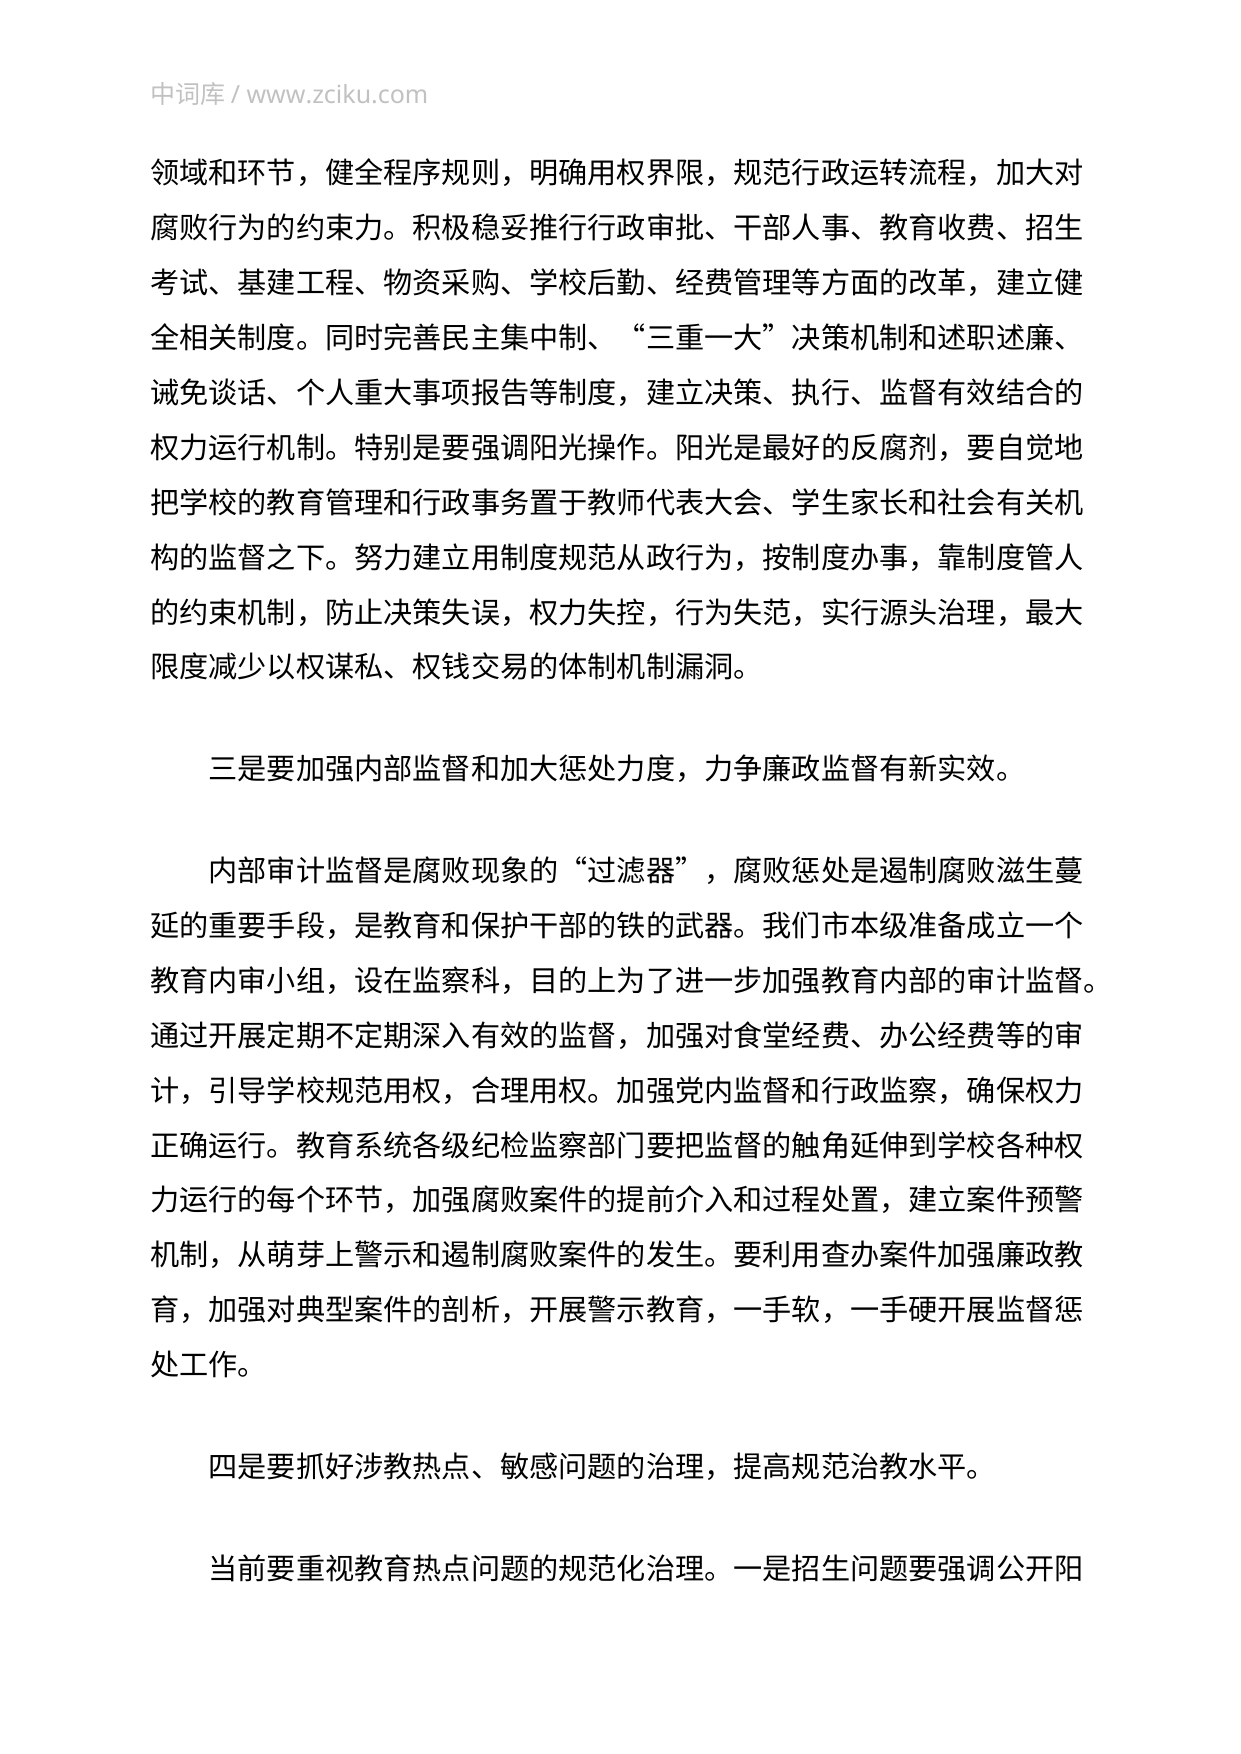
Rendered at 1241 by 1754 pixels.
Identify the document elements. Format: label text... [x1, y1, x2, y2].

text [150, 150, 1090, 686]
text 三是要加强内部监督和加大惩处力度，力争廉政监督有新实效。 [150, 746, 1090, 788]
text 四是要抓好涉教热点、敏感问题的治理，提高规范治教水平。 [150, 1443, 1090, 1486]
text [150, 1545, 1090, 1587]
text 内部审计监督是腐败现象的“过滤器”，腐败惩处是遏制腐败滋生蔓延的重要手段，是教育和保护干部的铁的武器。我们市本级准备成立一个教育内审小组，设在监察科，目的上为了进一步加强教育内部的审计监督。通过开展定期不定期深入有效的监督，加强对食堂经费、办公经费等的审计，引导学校规范用权，合理用权。加强党内监督和行政监察，确保权力正确运行。教育系统各级纪检监察部门要把监督的触角延伸到学校各种权力运行的每个环节，加强腐败案件的提前介入和过程处置，建立案件预警机制，从萌芽上警示和遏制腐败案件的发生。要利用查办案件加强廉政教育，加强对典型案件的剖析，开展警示教育，一手软，一手硬开展监督惩处工作。 [150, 848, 1090, 1384]
